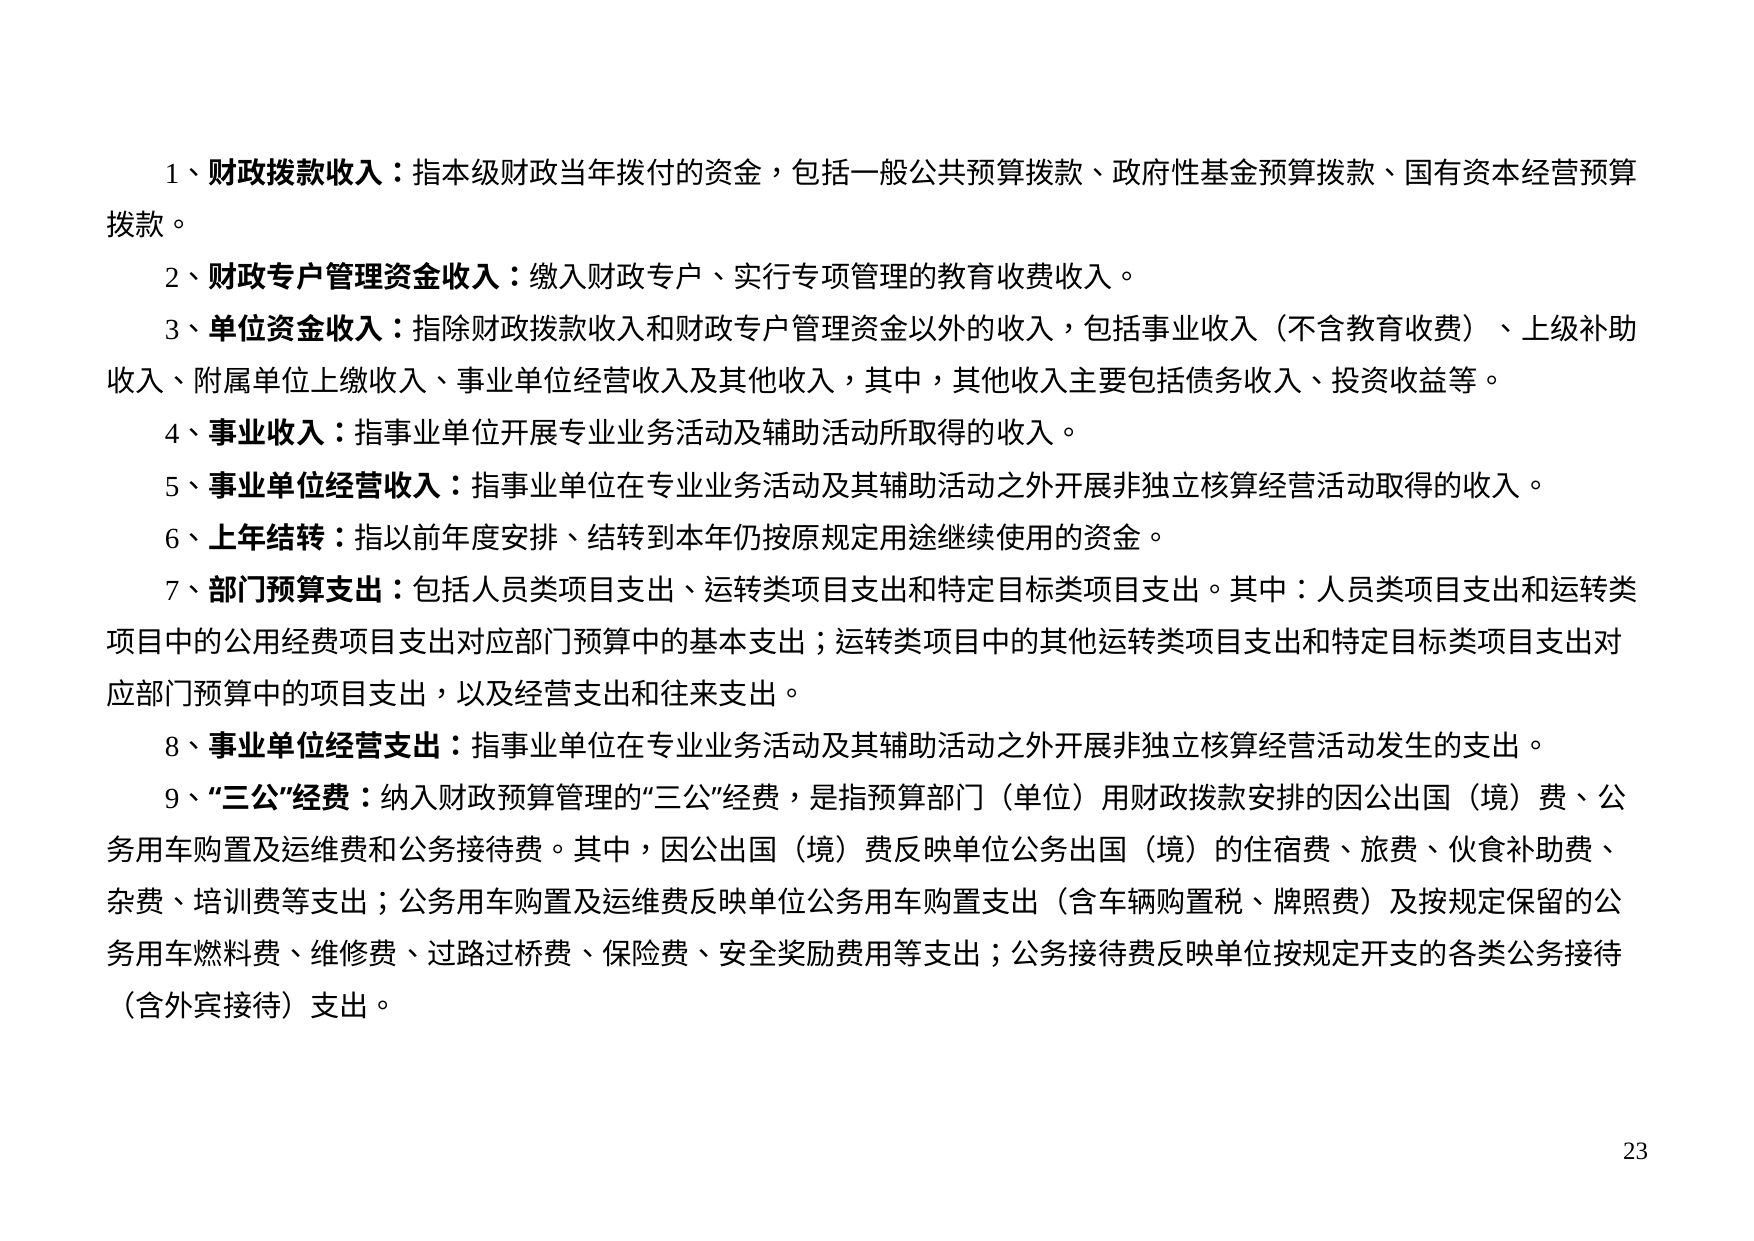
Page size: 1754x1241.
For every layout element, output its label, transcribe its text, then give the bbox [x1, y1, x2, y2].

text 5、事业单位经营收入：指事业单位在专业业务活动及其辅助活动之外开展非独立核算经营活动取得的收入。 [106, 454, 1648, 506]
text 1、财政拨款收入：指本级财政当年拨付的资金，包括一般公共预算拨款、政府性基金预算拨款、国有资本经营预算拨款。 [106, 142, 1648, 246]
text 7、部门预算支出：包括人员类项目支出、运转类项目支出和特定目标类项目支出。其中：人员类项目支出和运转类项目中的公用经费项目支出对应部门预算中的基本支出；运转类项目中的其他运转类项目支出和特定目标类项目支出对应部门预算中的项目支出，以及经营支出和往来支出。 [106, 558, 1648, 715]
text 9、“三公”经费：纳入财政预算管理的“三公”经费，是指预算部门（单位）用财政拨款安排的因公出国（境）费、公务用车购置及运维费和公务接待费。其中，因公出国（境）费反映单位公务出国（境）的住宿费、旅费、伙食补助费、杂费、培训费等支出；公务用车购置及运维费反映单位公务用车购置支出（含车辆购置税、牌照费）及按规定保留的公务用车燃料费、维修费、过路过桥费、保险费、安全奖励费用等支出；公务接待费反映单位按规定开支的各类公务接待（含外宾接待）支出。 [106, 767, 1648, 1027]
text 8、事业单位经营支出：指事业单位在专业业务活动及其辅助活动之外开展非独立核算经营活动发生的支出。 [106, 715, 1648, 767]
text 4、事业收入：指事业单位开展专业业务活动及辅助活动所取得的收入。 [106, 402, 1648, 454]
text 2、财政专户管理资金收入：缴入财政专户、实行专项管理的教育收费收入。 [106, 246, 1648, 298]
text 6、上年结转：指以前年度安排、结转到本年仍按原规定用途继续使用的资金。 [106, 506, 1648, 558]
text 3、单位资金收入：指除财政拨款收入和财政专户管理资金以外的收入，包括事业收入（不含教育收费）、上级补助收入、附属单位上缴收入、事业单位经营收入及其他收入，其中，其他收入主要包括债务收入、投资收益等。 [106, 298, 1648, 402]
